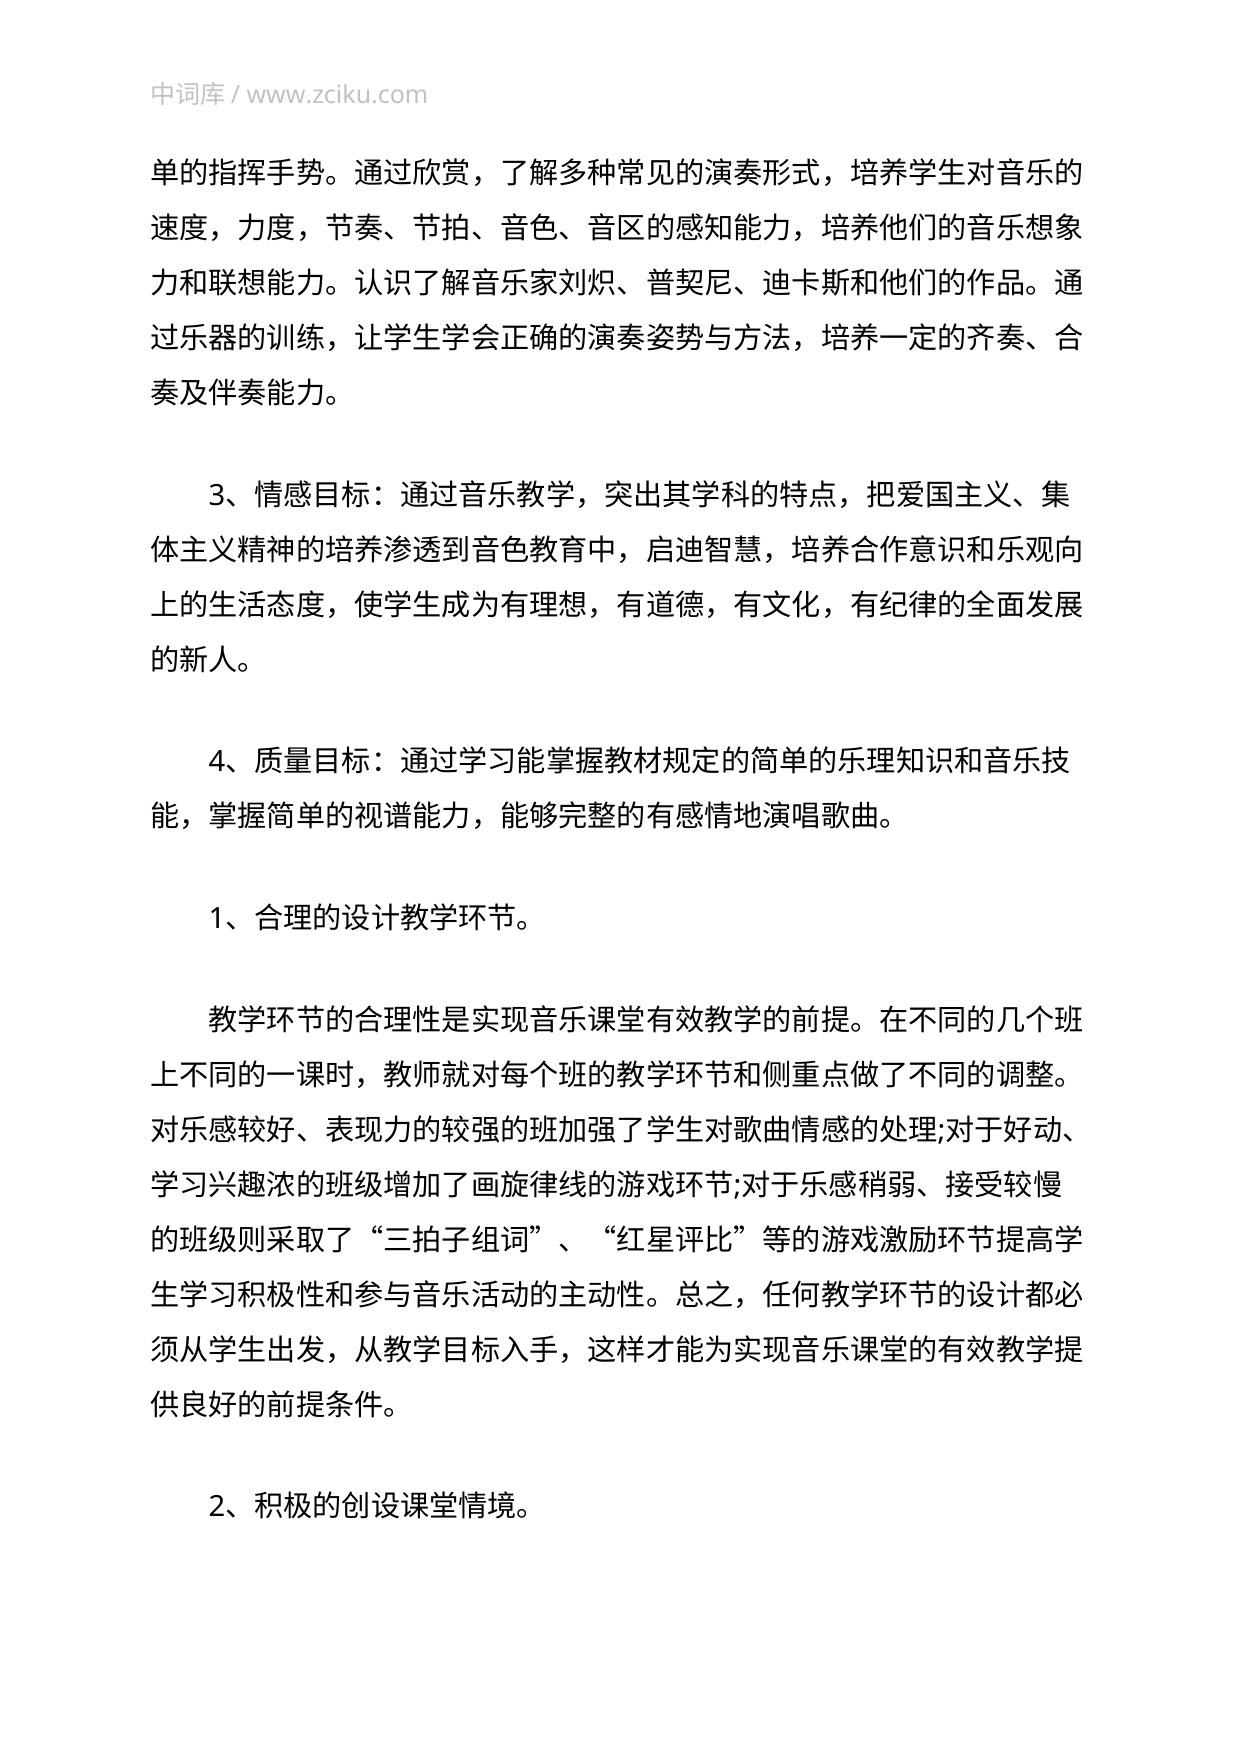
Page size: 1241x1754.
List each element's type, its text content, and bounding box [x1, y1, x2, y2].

text 4、质量目标：通过学习能掌握教材规定的简单的乐理知识和音乐技能，掌握简单的视谱能力，能够完整的有感情地演唱歌曲。 [150, 738, 1090, 835]
text 1、合理的设计教学环节。 [150, 895, 1090, 937]
text 教学环节的合理性是实现音乐课堂有效教学的前提。在不同的几个班上不同的一课时，教师就对每个班的教学环节和侧重点做了不同的调整。对乐感较好、表现力的较强的班加强了学生对歌曲情感的处理;对于好动、学习兴趣浓的班级增加了画旋律线的游戏环节;对于乐感稍弱、接受较慢的班级则采取了“三拍子组词”、“红星评比”等的游戏激励环节提高学生学习积极性和参与音乐活动的主动性。总之，任何教学环节的设计都必须从学生出发，从教学目标入手，这样才能为实现音乐课堂的有效教学提供良好的前提条件。 [150, 997, 1090, 1423]
text 3、情感目标：通过音乐教学，突出其学科的特点，把爱国主义、集体主义精神的培养渗透到音色教育中，启迪智慧，培养合作意识和乐观向上的生活态度，使学生成为有理想，有道德，有文化，有纪律的全面发展的新人。 [150, 471, 1090, 678]
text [150, 150, 1090, 412]
text 2、积极的创设课堂情境。 [150, 1483, 1090, 1525]
